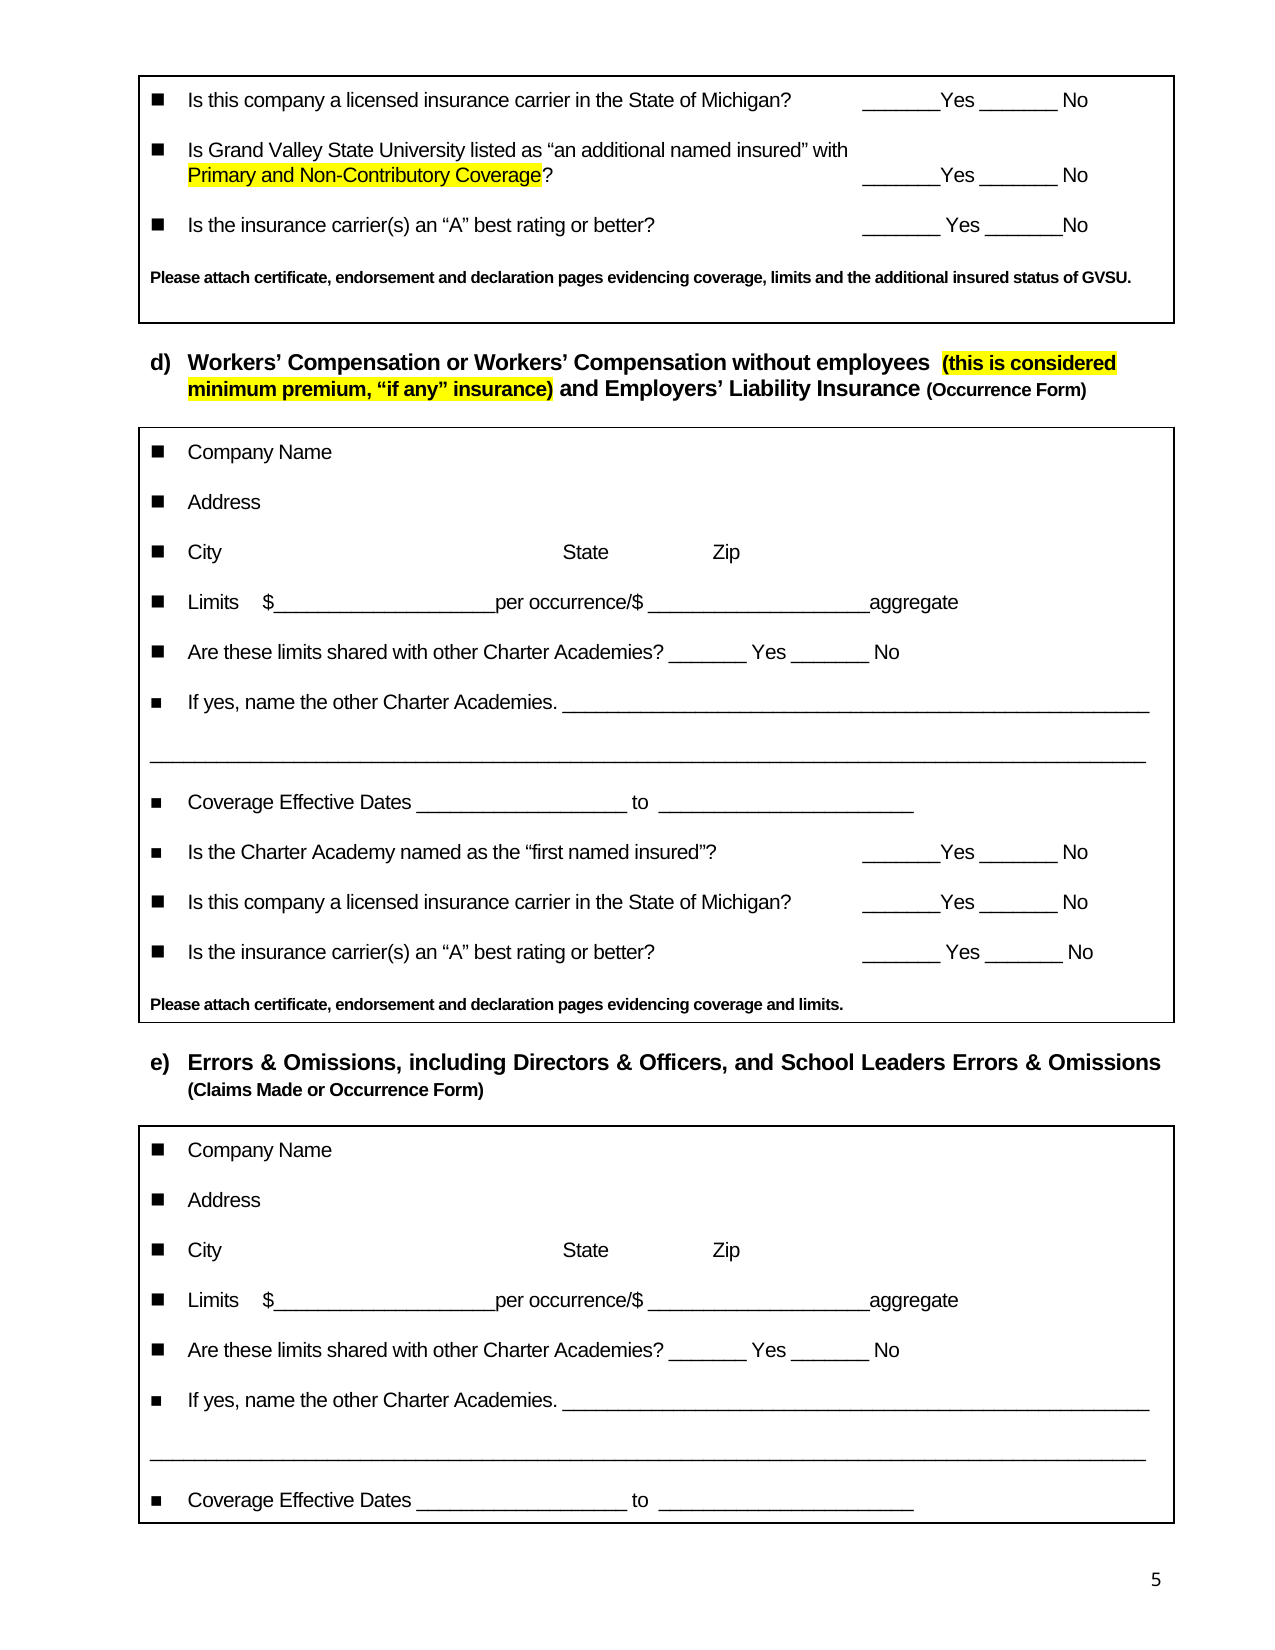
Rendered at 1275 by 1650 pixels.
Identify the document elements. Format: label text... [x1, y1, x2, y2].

list City State Zip [140, 1225, 1173, 1262]
list If yes, name the other Charter Academies. _____________________________________________________ [140, 1375, 1173, 1412]
list Limits $____________________per occurrence/$ ____________________aggregate [140, 577, 1173, 614]
list Company Name [140, 1127, 1173, 1162]
list Limits $____________________per occurrence/$ ____________________aggregate [140, 1275, 1173, 1312]
list Address [140, 1175, 1173, 1212]
list __________________________________________________________________________________________ [140, 727, 1173, 764]
list Is the insurance carrier(s) an “A” best rating or better? _______ Yes _______No [140, 200, 1173, 237]
list Are these limits shared with other Charter Academies? _______ Yes _______ No [140, 627, 1173, 664]
list Please attach certificate, endorsement and declaration pages evidencing coverage and limits. [140, 977, 1173, 1022]
list Primary and Non-Contributory Coverage? _______Yes _______ No [140, 150, 1173, 187]
list Address [140, 477, 1173, 514]
list City State Zip [140, 527, 1173, 564]
list Is the insurance carrier(s) an “A” best rating or better? _______ Yes _______ No [140, 927, 1173, 964]
list Are these limits shared with other Charter Academies? _______ Yes _______ No [140, 1325, 1173, 1362]
list Is the Charter Academy named as the “first named insured”? _______Yes _______ No [140, 827, 1173, 864]
list Company Name [140, 428, 1173, 464]
list Coverage Effective Dates ___________________ to _______________________ [140, 777, 1173, 814]
list Is Grand Valley State University listed as “an additional named insured” with [140, 125, 1173, 150]
list e) Errors & Omissions, including Directors & Officers, and School Leaders Errors & Omissions (Claims Made or Occurrence Form) [150, 1048, 1162, 1100]
list If yes, name the other Charter Academies. _____________________________________________________ [140, 677, 1173, 714]
list Is this company a licensed insurance carrier in the State of Michigan? _______Yes _______ No [140, 877, 1173, 914]
list __________________________________________________________________________________________ [140, 1425, 1173, 1462]
list d) Workers’ Compensation or Workers’ Compensation without employees (this is considered minimum premium, “if any” insurance) and Employers’ Liability Insurance (Occurrence Form) [150, 349, 1162, 402]
list Please attach certificate, endorsement and declaration pages evidencing coverage, limits and the additional insured status of GVSU. [140, 250, 1173, 322]
list Coverage Effective Dates ___________________ to _______________________ [140, 1475, 1173, 1522]
list Is this company a licensed insurance carrier in the State of Michigan? _______Yes _______ No [140, 77, 1173, 112]
